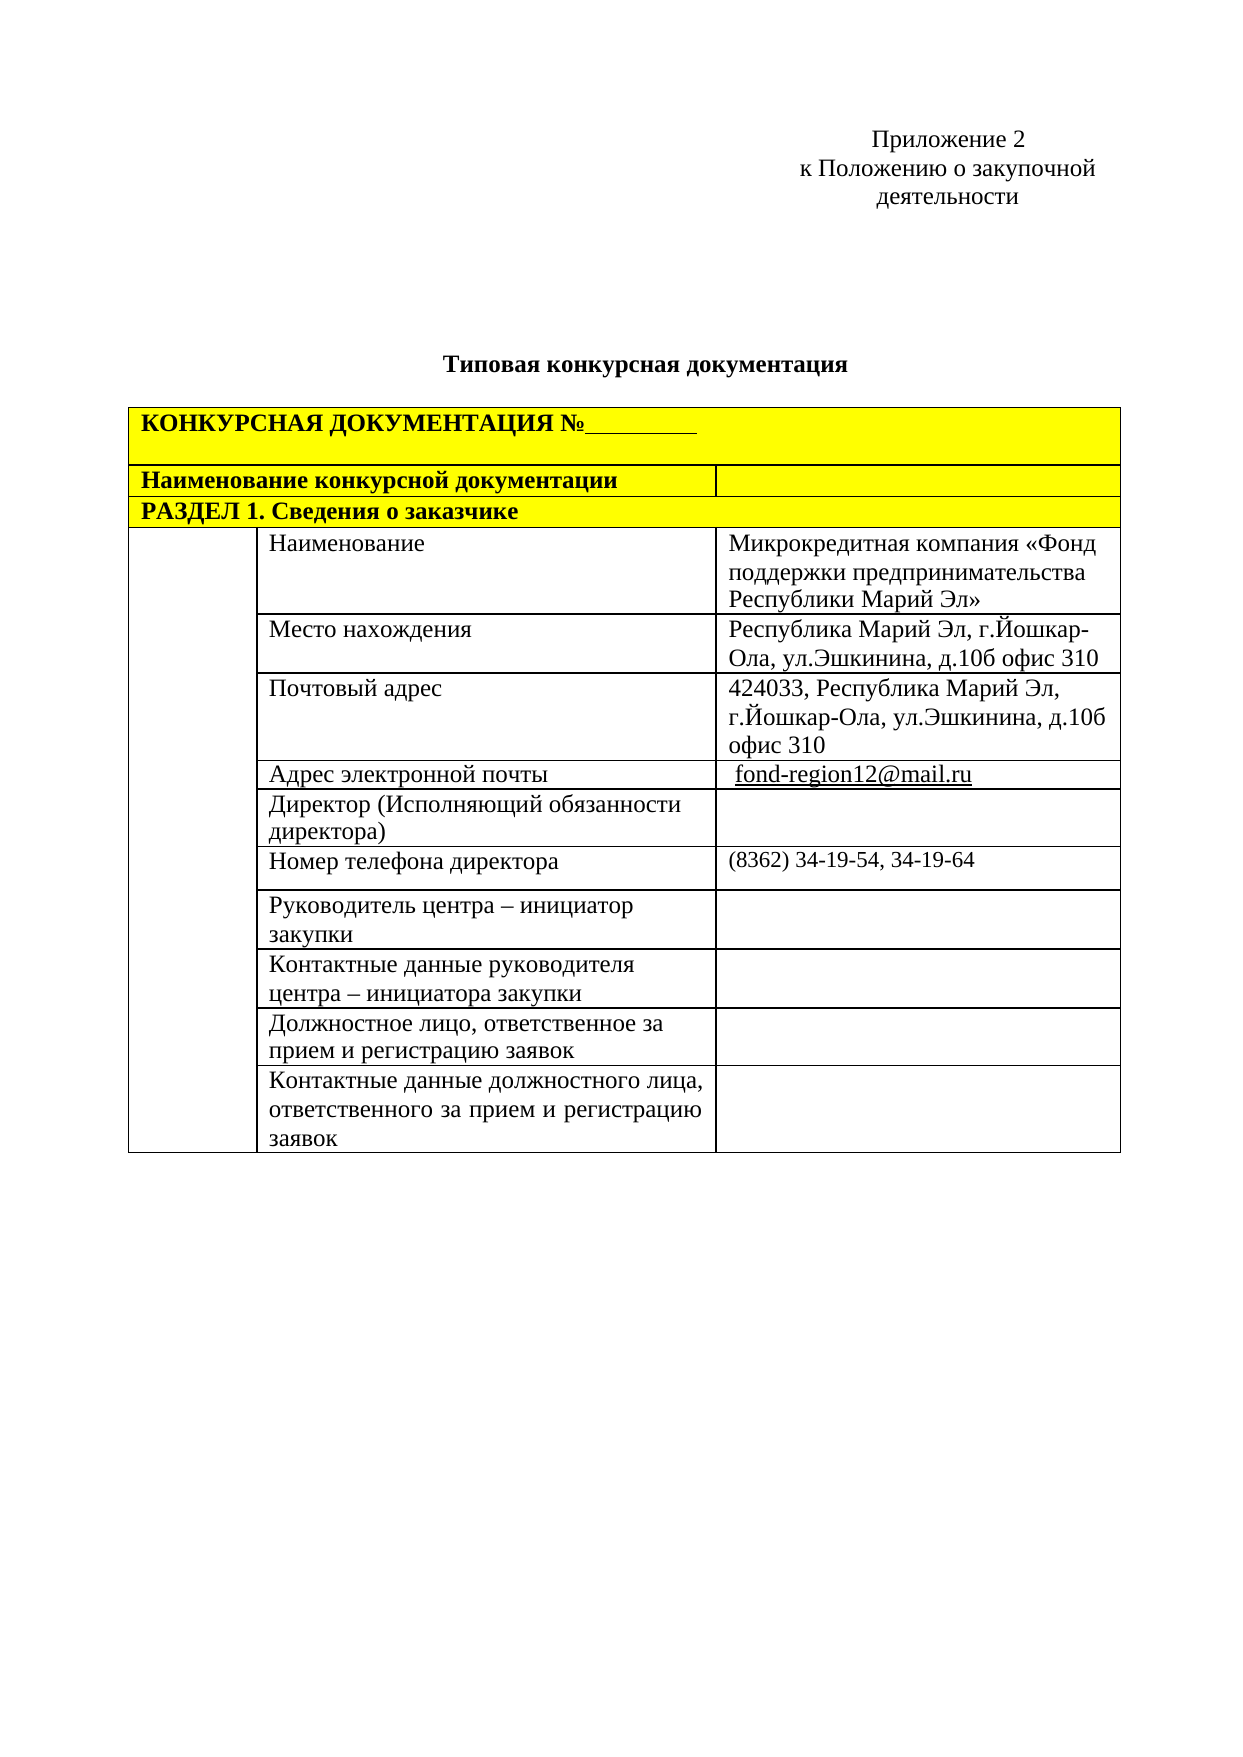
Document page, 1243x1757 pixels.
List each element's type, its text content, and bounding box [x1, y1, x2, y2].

table_cell [717, 950, 1120, 1007]
table_cell Республика Марий Эл, г.Йошкар- Ола, ул.Эшкинина, д.10б офис 310 [717, 615, 1120, 672]
table_cell Микрокредитная компания «Фонд поддержки предпринимательства Республики Марий Эл» [717, 528, 1120, 613]
table_cell Директор (Исполняющий обязанности директора) [258, 790, 715, 846]
table_cell Руководитель центра – инициатор закупки [258, 891, 715, 948]
table_header КОНКУРСНАЯ ДОКУМЕНТАЦИЯ № [129, 408, 1120, 464]
table_cell [717, 1066, 1120, 1152]
table_cell [717, 1009, 1120, 1065]
text Приложение 2 [793, 124, 1104, 152]
table_cell [717, 891, 1120, 948]
table_cell fond-region12@mail.ru [717, 761, 1120, 788]
table_cell [129, 528, 256, 1152]
table_cell (8362) 34-19-54, 34-19-64 [717, 847, 1120, 889]
table_cell [717, 790, 1120, 846]
table_cell РАЗДЕЛ 1. Сведения о заказчике [129, 497, 1120, 527]
text к Положению о закупочной деятельности [791, 153, 1104, 210]
table_cell Должностное лицо, ответственное за прием и регистрацию заявок [258, 1009, 715, 1065]
table_cell Адрес электронной почты [258, 761, 715, 788]
table_cell Контактные данные руководителя центра – инициатора закупки [258, 950, 715, 1007]
table_cell Номер телефона директора [258, 847, 715, 889]
table_cell 424033, Республика Марий Эл, г.Йошкар-Ола, ул.Эшкинина, д.10б офис 310 [717, 674, 1120, 760]
table_cell [717, 466, 1120, 496]
table_cell Место нахождения [258, 615, 715, 672]
subtitle Типовая конкурсная документация [155, 349, 1136, 378]
table_cell Почтовый адрес [258, 674, 715, 760]
table_cell Контактные данные должностного лица, ответственного за прием и регистрацию заявок [258, 1066, 715, 1152]
table_cell Наименование [258, 528, 715, 613]
table_cell Наименование конкурсной документации [129, 466, 715, 496]
